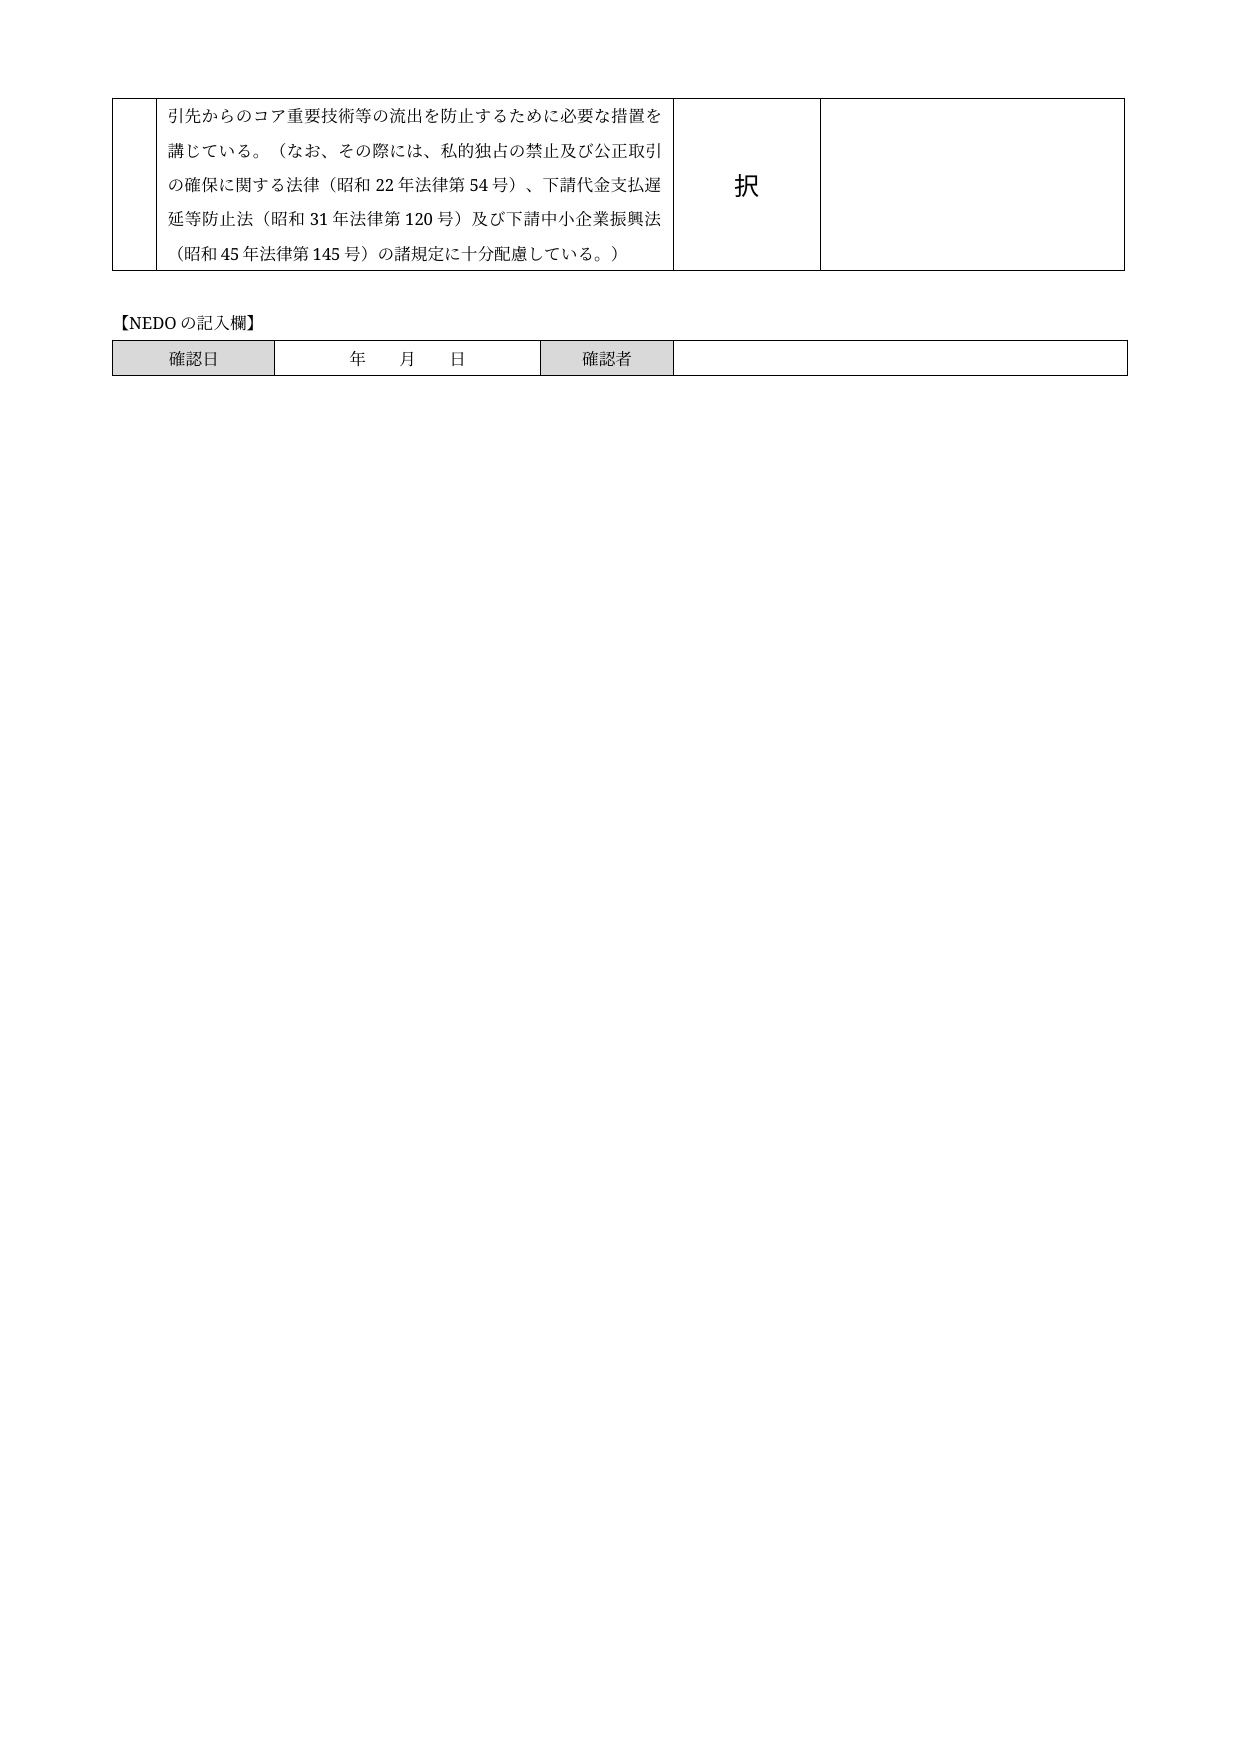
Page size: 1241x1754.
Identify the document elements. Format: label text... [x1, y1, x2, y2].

table_cell [821, 99, 1124, 270]
table_cell 8 [113, 99, 156, 270]
table_header [674, 341, 1127, 375]
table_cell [157, 99, 673, 270]
table_header 年 月 日 [275, 341, 540, 375]
table_header 確認日 [113, 341, 274, 375]
table_header 確認者 [541, 341, 673, 375]
text 【NEDOの記入欄】 [112, 305, 1128, 339]
